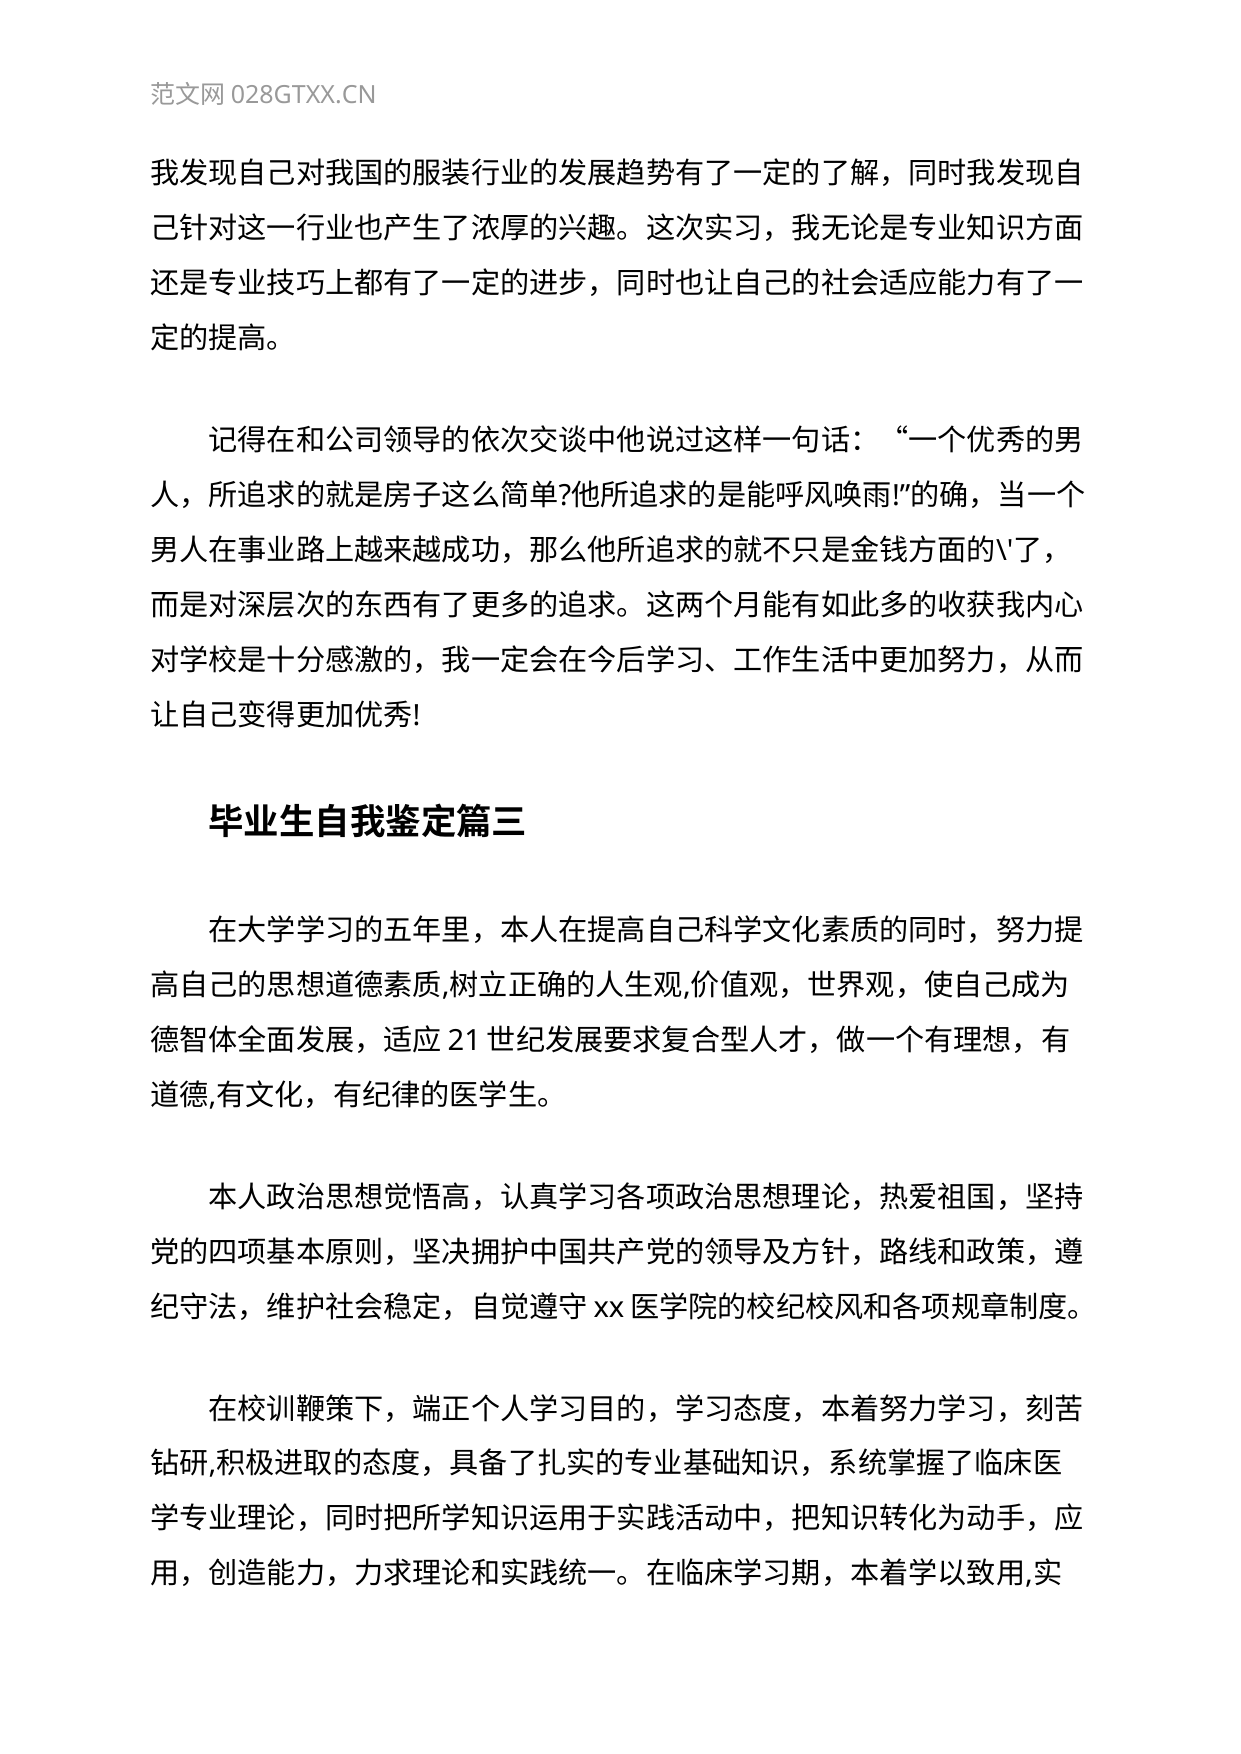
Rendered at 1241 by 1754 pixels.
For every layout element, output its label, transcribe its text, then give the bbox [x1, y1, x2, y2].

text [150, 150, 1090, 357]
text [150, 1385, 1090, 1592]
text 记得在和公司领导的依次交谈中他说过这样一句话：“一个优秀的男人，所追求的就是房子这么简单?他所追求的是能呼风唤雨!”的确，当一个男人在事业路上越来越成功，那么他所追求的就不只是金钱方面的\'了，而是对深层次的东西有了更多的追求。这两个月能有如此多的收获我内心对学校是十分感激的，我一定会在今后学习、工作生活中更加努力，从而让自己变得更加优秀! [150, 416, 1090, 733]
text 在大学学习的五年里，本人在提高自己科学文化素质的同时，努力提高自己的思想道德素质,树立正确的人生观,价值观，世界观，使自己成为德智体全面发展，适应21世纪发展要求复合型人才，做一个有理想，有道德,有文化，有纪律的医学生。 [150, 907, 1090, 1114]
text 本人政治思想觉悟高，认真学习各项政治思想理论，热爱祖国，坚持党的四项基本原则，坚决拥护中国共产党的领导及方针，路线和政策，遵纪守法，维护社会稳定，自觉遵守xx医学院的校纪校风和各项规章制度。 [150, 1173, 1090, 1326]
text 毕业生自我鉴定篇三 [150, 793, 1090, 844]
